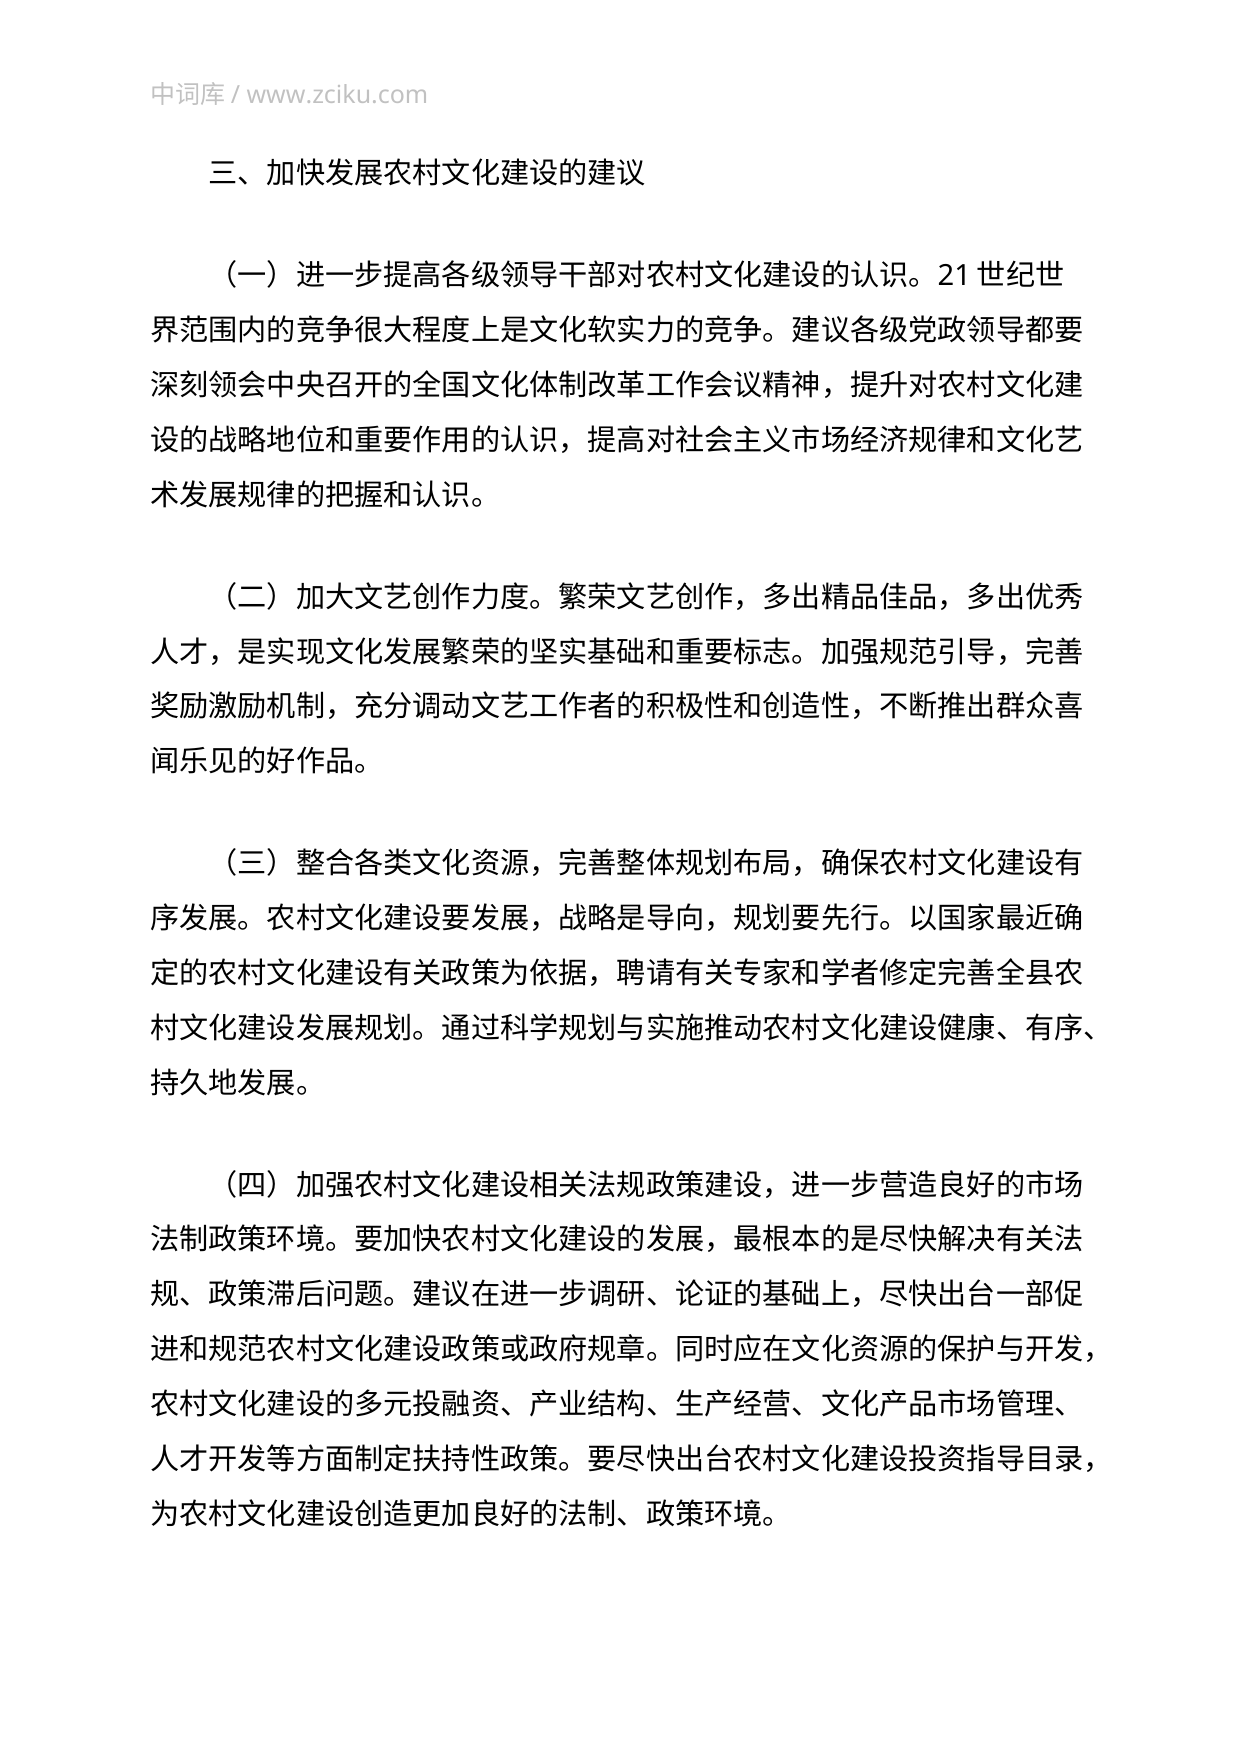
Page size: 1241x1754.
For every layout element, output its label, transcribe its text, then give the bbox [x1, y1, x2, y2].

text 三、加快发展农村文化建设的建议 [150, 150, 1090, 192]
text （一）进一步提高各级领导干部对农村文化建设的认识。21世纪世界范围内的竞争很大程度上是文化软实力的竞争。建议各级党政领导都要深刻领会中央召开的全国文化体制改革工作会议精神，提升对农村文化建设的战略地位和重要作用的认识，提高对社会主义市场经济规律和文化艺术发展规律的把握和认识。 [150, 252, 1090, 514]
text （二）加大文艺创作力度。繁荣文艺创作，多出精品佳品，多出优秀人才，是实现文化发展繁荣的坚实基础和重要标志。加强规范引导，完善奖励激励机制，充分调动文艺工作者的积极性和创造性，不断推出群众喜闻乐见的好作品。 [150, 573, 1090, 780]
text （四）加强农村文化建设相关法规政策建设，进一步营造良好的市场法制政策环境。要加快农村文化建设的发展，最根本的是尽快解决有关法规、政策滞后问题。建议在进一步调研、论证的基础上，尽快出台一部促进和规范农村文化建设政策或政府规章。同时应在文化资源的保护与开发，农村文化建设的多元投融资、产业结构、生产经营、文化产品市场管理、人才开发等方面制定扶持性政策。要尽快出台农村文化建设投资指导目录，为农村文化建设创造更加良好的法制、政策环境。 [150, 1161, 1090, 1533]
text （三）整合各类文化资源，完善整体规划布局，确保农村文化建设有序发展。农村文化建设要发展，战略是导向，规划要先行。以国家最近确定的农村文化建设有关政策为依据，聘请有关专家和学者修定完善全县农村文化建设发展规划。通过科学规划与实施推动农村文化建设健康、有序、持久地发展。 [150, 840, 1090, 1102]
